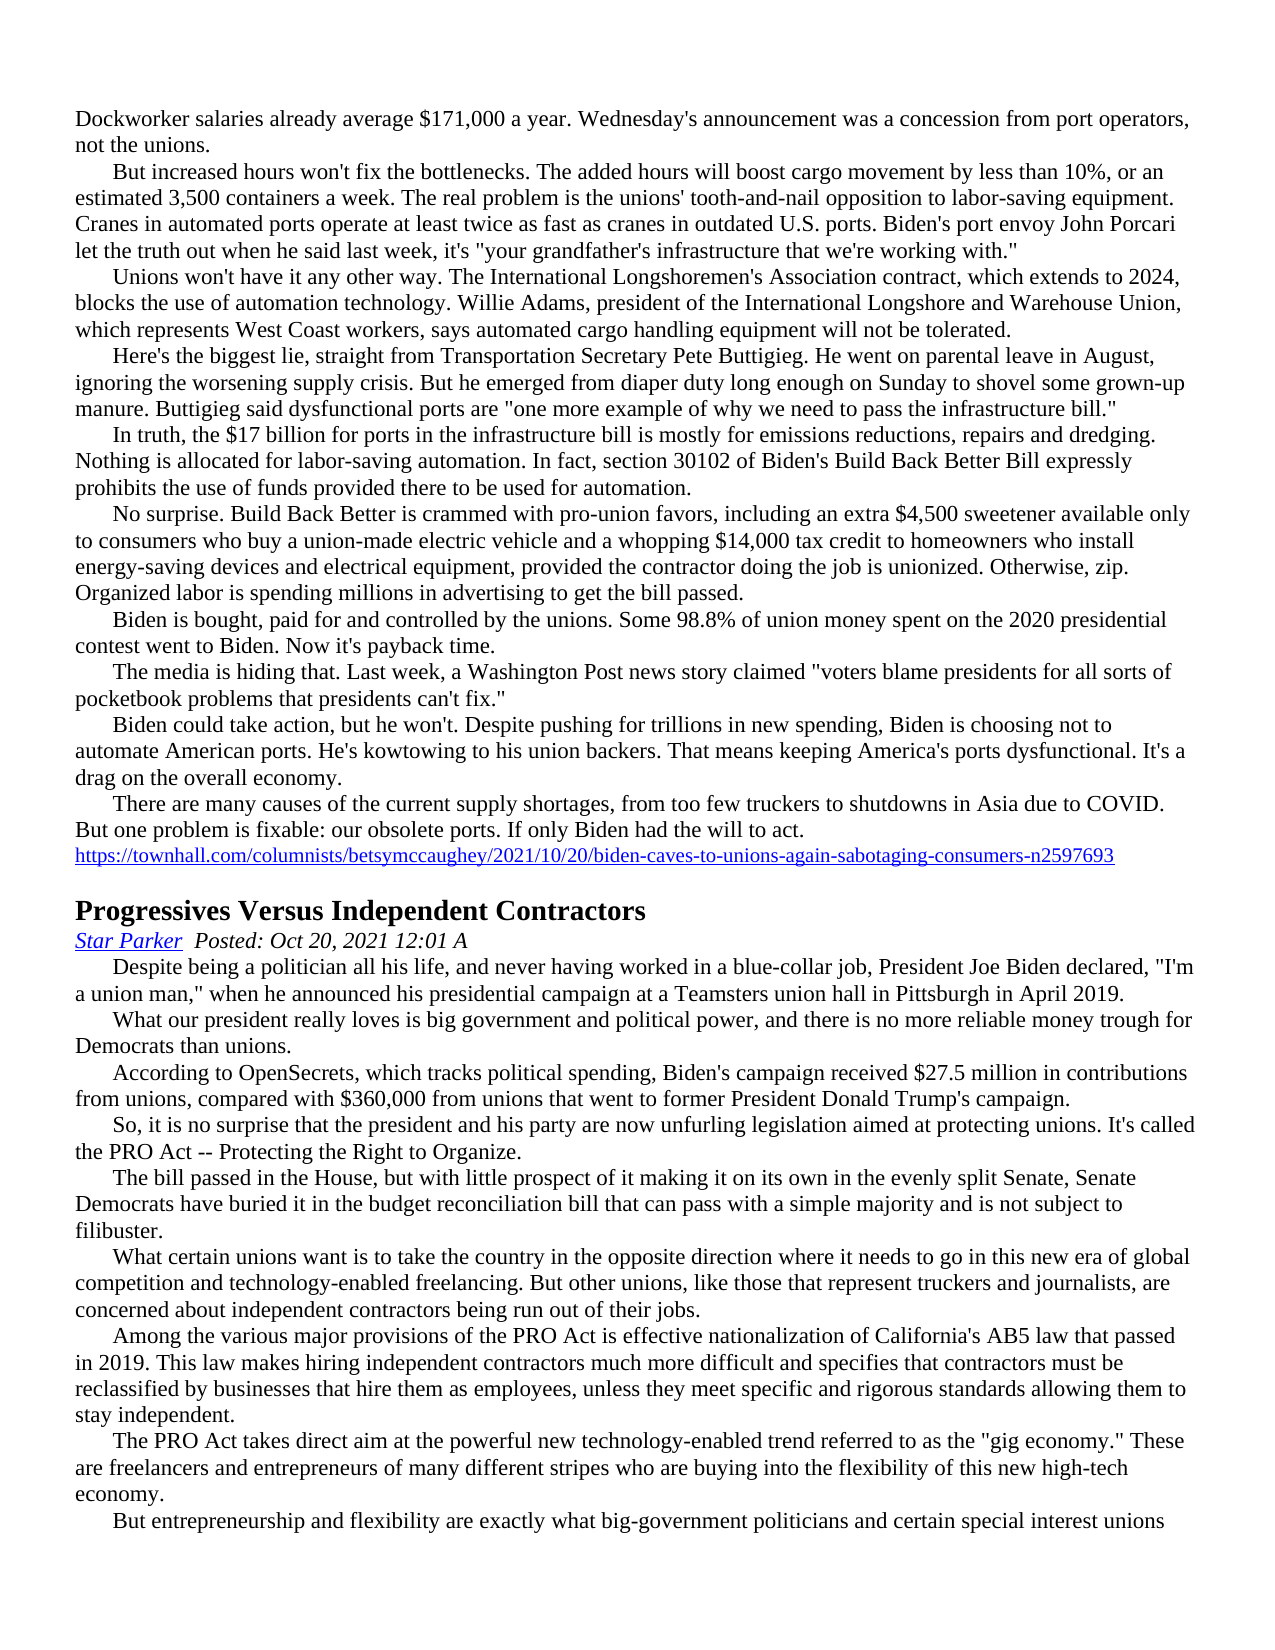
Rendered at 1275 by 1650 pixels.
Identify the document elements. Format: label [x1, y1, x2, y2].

text [75, 841, 1200, 1533]
text [75, 105, 1200, 814]
